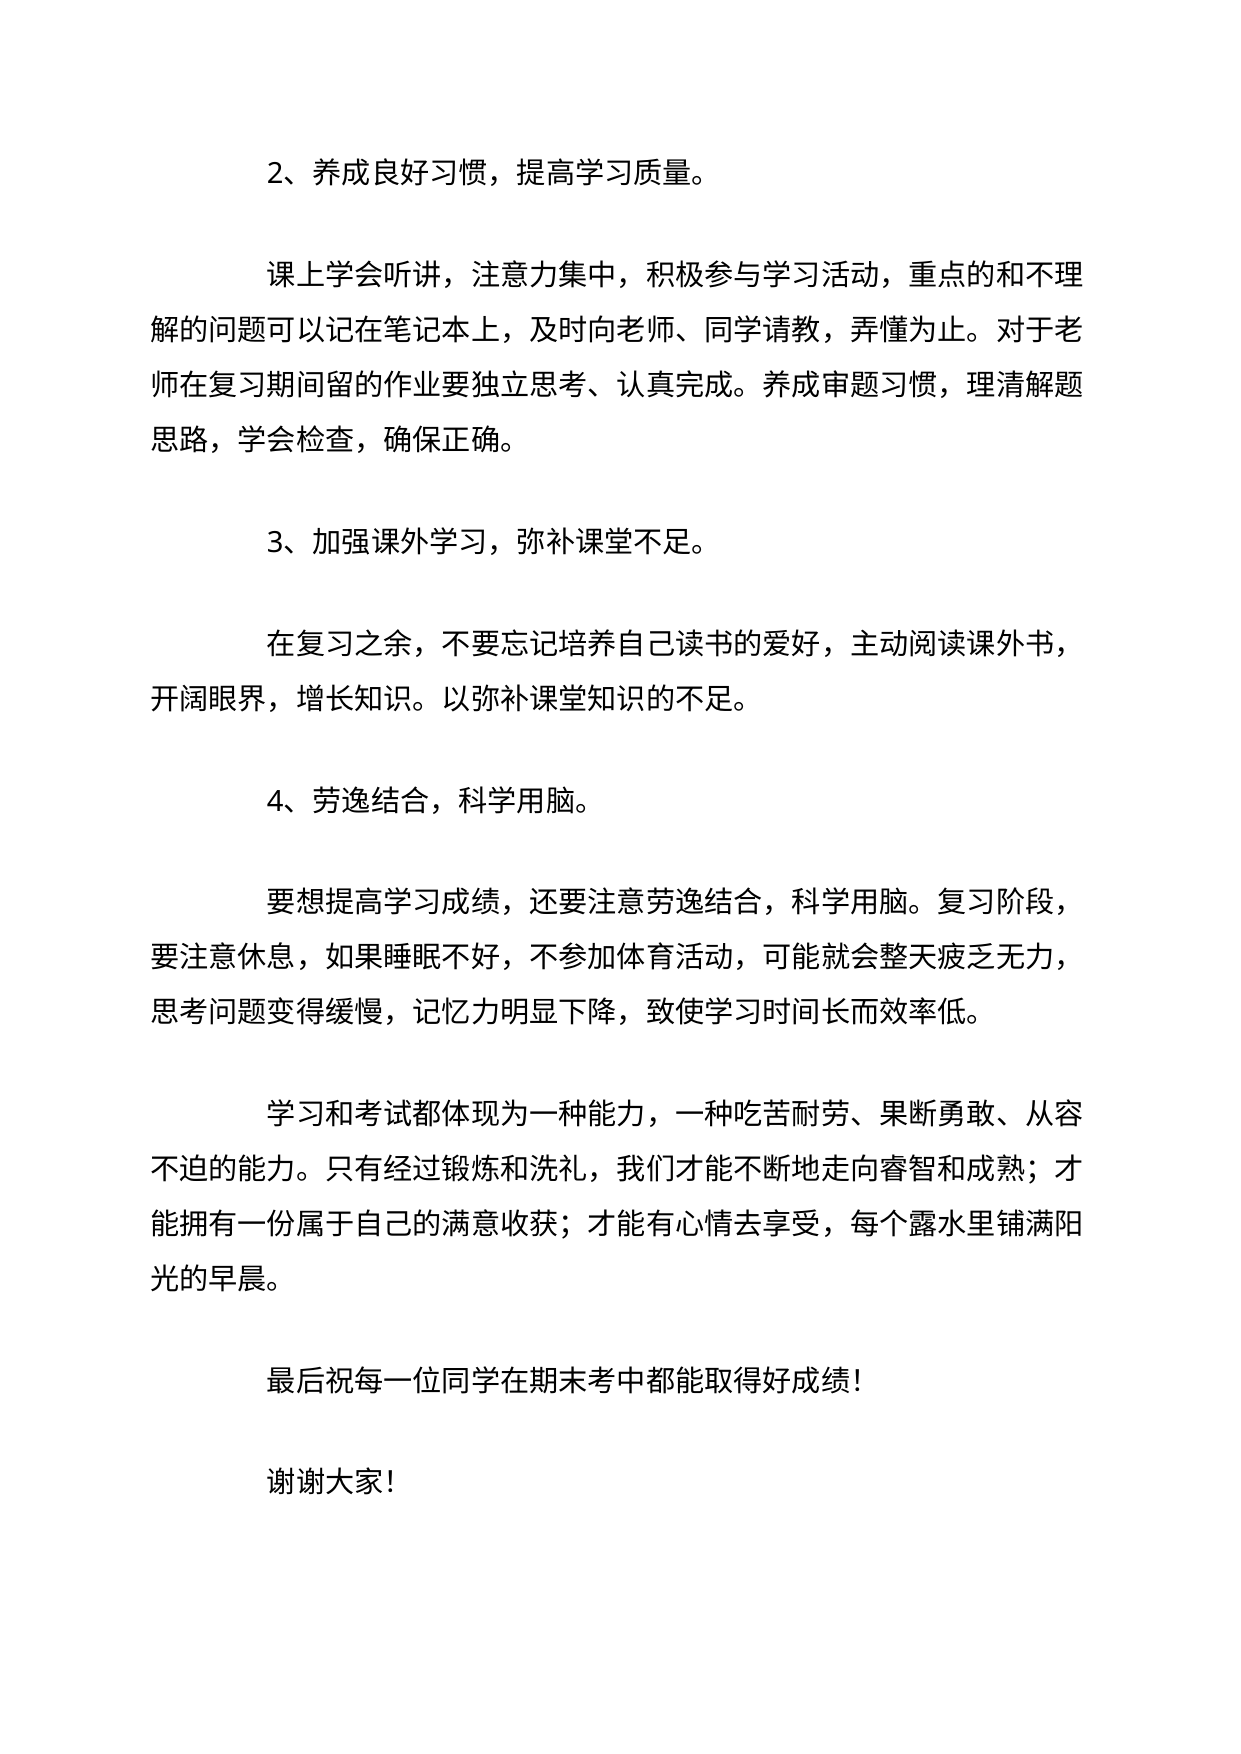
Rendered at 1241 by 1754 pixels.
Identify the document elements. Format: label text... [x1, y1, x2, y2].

text 谢谢大家！ [150, 1459, 1090, 1501]
text 学习和考试都体现为一种能力，一种吃苦耐劳、果断勇敢、从容不迫的能力。只有经过锻炼和洗礼，我们才能不断地走向睿智和成熟；才能拥有一份属于自己的满意收获；才能有心情去享受，每个露水里铺满阳光的早晨。 [150, 1091, 1090, 1298]
text 要想提高学习成绩，还要注意劳逸结合，科学用脑。复习阶段，要注意休息，如果睡眠不好，不参加体育活动，可能就会整天疲乏无力，思考问题变得缓慢，记忆力明显下降，致使学习时间长而效率低。 [150, 879, 1090, 1031]
text 在复习之余，不要忘记培养自己读书的爱好，主动阅读课外书，开阔眼界，增长知识。以弥补课堂知识的不足。 [150, 620, 1090, 718]
text 3、加强课外学习，弥补课堂不足。 [150, 518, 1090, 561]
text 2、养成良好习惯，提高学习质量。 [150, 150, 1090, 192]
text 4、劳逸结合，科学用脑。 [150, 777, 1090, 819]
text 最后祝每一位同学在期末考中都能取得好成绩！ [150, 1357, 1090, 1399]
text 课上学会听讲，注意力集中，积极参与学习活动，重点的和不理解的问题可以记在笔记本上，及时向老师、同学请教，弄懂为止。对于老师在复习期间留的作业要独立思考、认真完成。养成审题习惯，理清解题思路，学会检查，确保正确。 [150, 252, 1090, 459]
